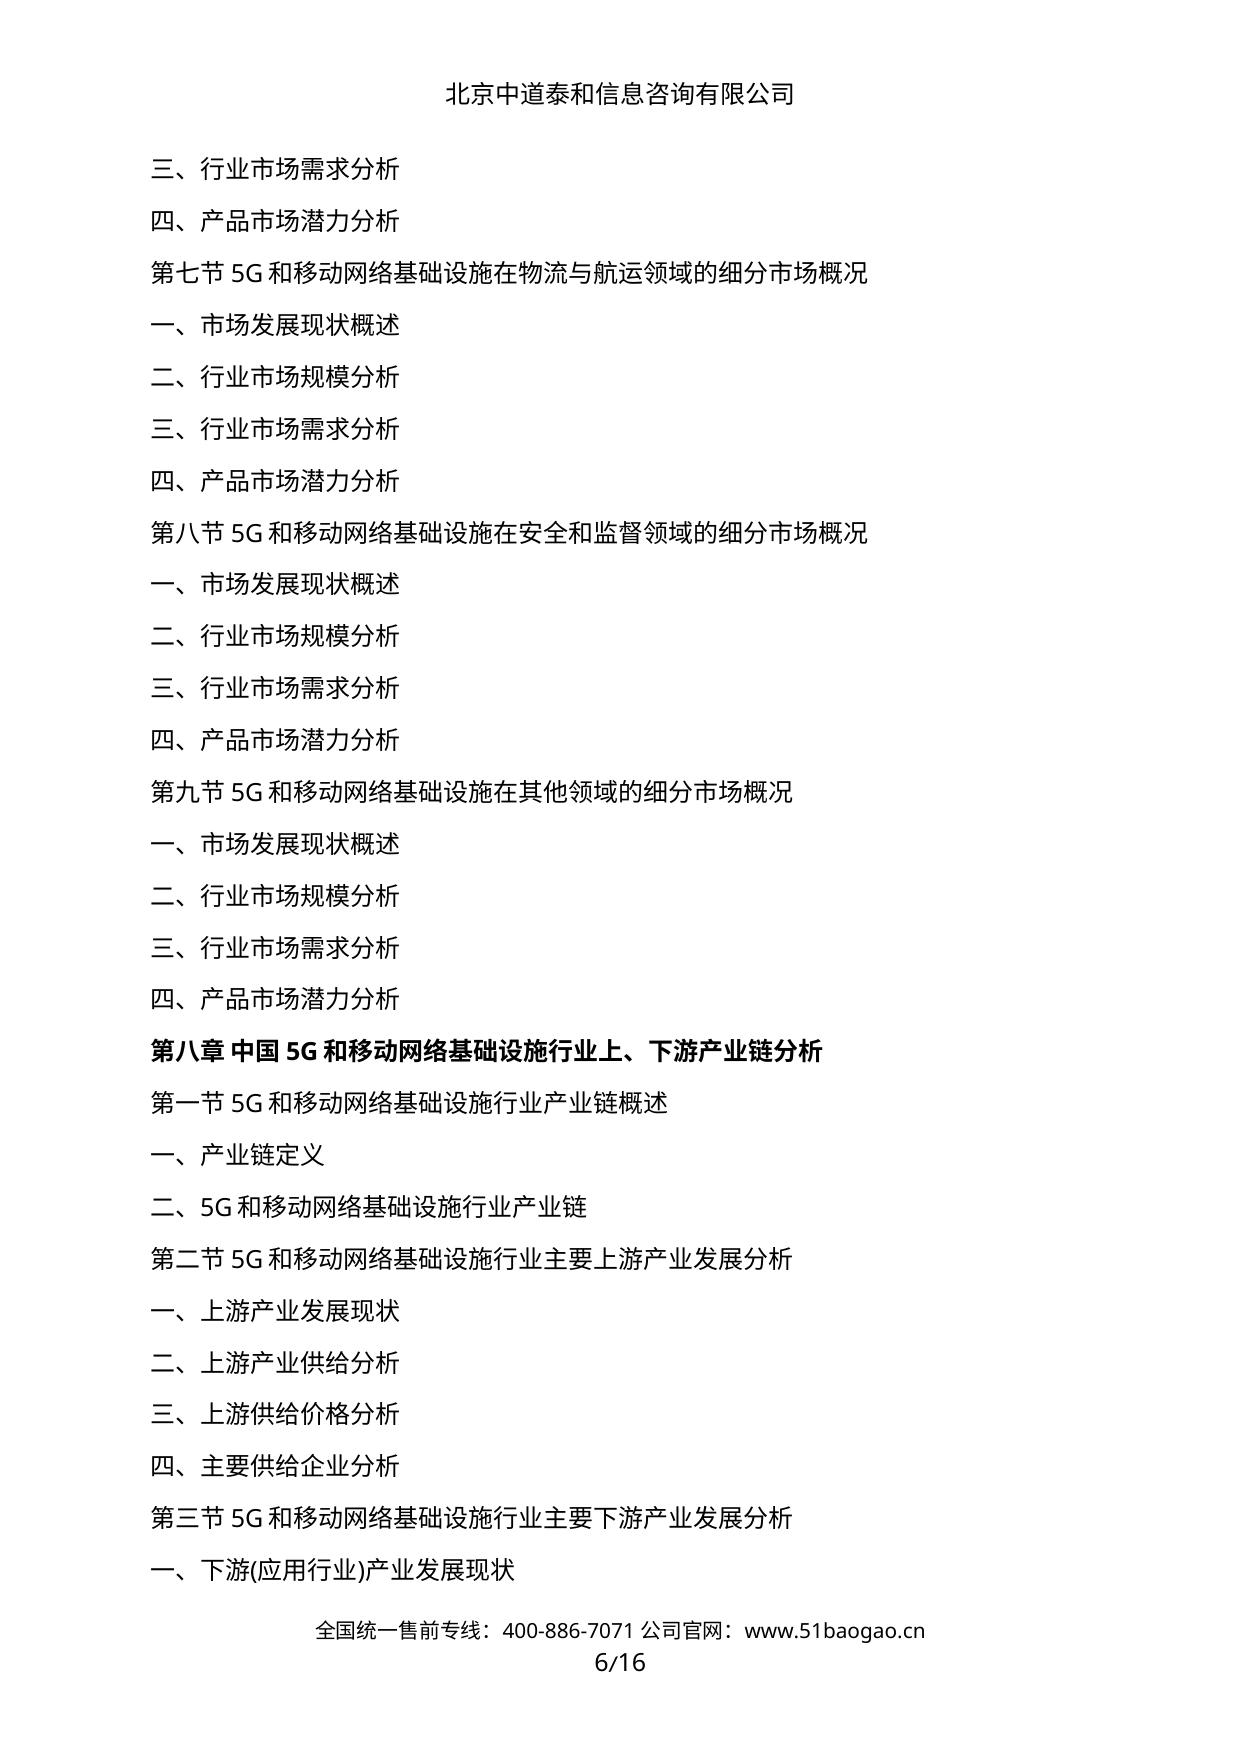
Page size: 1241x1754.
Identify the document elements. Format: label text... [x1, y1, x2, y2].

text 第八章 中国5G和移动网络基础设施行业上、下游产业链分析 [150, 1032, 1090, 1068]
text 四、产品市场潜力分析 [150, 721, 1090, 757]
text 一、上游产业发展现状 [150, 1291, 1090, 1327]
text 第二节 5G和移动网络基础设施行业主要上游产业发展分析 [150, 1239, 1090, 1276]
text 三、行业市场需求分析 [150, 669, 1090, 705]
text 一、市场发展现状概述 [150, 565, 1090, 601]
text 三、行业市场需求分析 [150, 150, 1090, 186]
text 一、市场发展现状概述 [150, 824, 1090, 861]
text 一、产业链定义 [150, 1136, 1090, 1172]
text 四、产品市场潜力分析 [150, 980, 1090, 1016]
text 一、市场发展现状概述 [150, 306, 1090, 342]
text 二、5G和移动网络基础设施行业产业链 [150, 1187, 1090, 1224]
text 二、行业市场规模分析 [150, 876, 1090, 912]
text 二、行业市场规模分析 [150, 617, 1090, 653]
text 第一节 5G和移动网络基础设施行业产业链概述 [150, 1084, 1090, 1120]
text 三、上游供给价格分析 [150, 1395, 1090, 1431]
text 四、产品市场潜力分析 [150, 202, 1090, 238]
text 一、下游(应用行业)产业发展现状 [150, 1551, 1090, 1587]
text 第九节 5G和移动网络基础设施在其他领域的细分市场概况 [150, 772, 1090, 809]
text 第七节 5G和移动网络基础设施在物流与航运领域的细分市场概况 [150, 254, 1090, 290]
text 三、行业市场需求分析 [150, 409, 1090, 446]
text 三、行业市场需求分析 [150, 928, 1090, 964]
text 第八节 5G和移动网络基础设施在安全和监督领域的细分市场概况 [150, 513, 1090, 549]
text 四、产品市场潜力分析 [150, 461, 1090, 497]
text 二、行业市场规模分析 [150, 357, 1090, 394]
text 四、主要供给企业分析 [150, 1447, 1090, 1483]
text 第三节 5G和移动网络基础设施行业主要下游产业发展分析 [150, 1499, 1090, 1535]
text 二、上游产业供给分析 [150, 1343, 1090, 1379]
